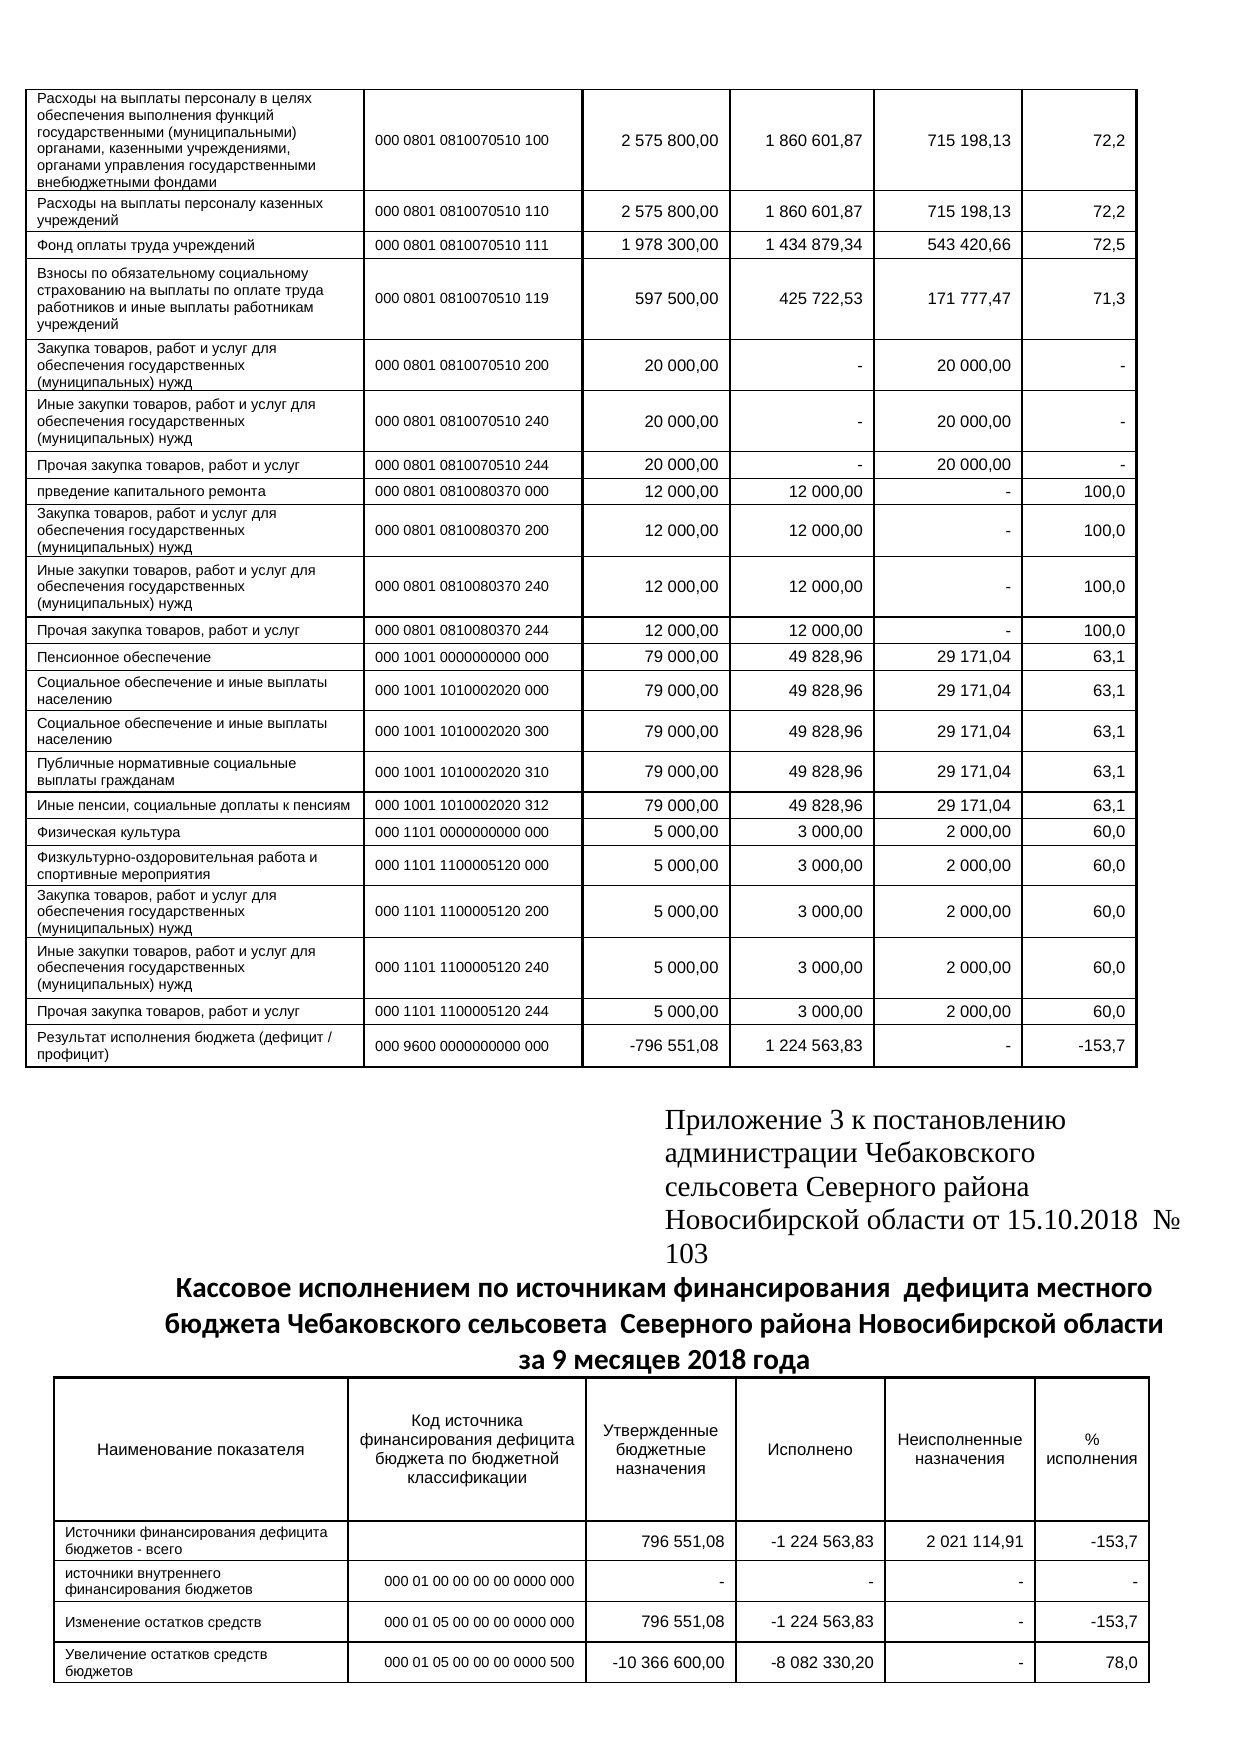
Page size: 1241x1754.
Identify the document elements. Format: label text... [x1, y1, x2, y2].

table_cell 2 575 800,00 [584, 191, 729, 231]
table_cell 000 0801 0810070510 110 [365, 191, 581, 231]
table_cell 100,0 [1023, 618, 1135, 643]
table_cell 60,0 [1023, 819, 1135, 844]
table_cell 000 0801 0810070510 244 [365, 452, 581, 478]
table_cell 1 860 601,87 [731, 191, 873, 231]
table_cell 29 171,04 [875, 644, 1021, 669]
table_cell Взносы по обязательному социальному страхованию на выплаты по оплате труда работников и иные выплаты работникам учреждений [27, 259, 363, 339]
table_cell 796 551,08 [587, 1522, 735, 1560]
table_cell Социальное обеспечение и иные выплаты населению [27, 711, 363, 751]
table_cell 3 000,00 [731, 846, 873, 885]
table_cell 12 000,00 [584, 557, 729, 616]
table_cell 63,1 [1023, 793, 1135, 818]
table_cell 29 171,04 [875, 711, 1021, 751]
table_cell 2 000,00 [875, 819, 1021, 844]
table_cell 5 000,00 [584, 938, 729, 997]
table_cell 12 000,00 [584, 505, 729, 556]
table_cell 20 000,00 [875, 340, 1021, 390]
table_cell 12 000,00 [584, 618, 729, 643]
table_cell 79 000,00 [584, 793, 729, 818]
table_cell 2 000,00 [875, 886, 1021, 937]
table_cell Фонд оплаты труда учреждений [27, 232, 363, 257]
table_cell - [875, 1025, 1021, 1066]
table_cell 796 551,08 [587, 1602, 735, 1641]
table_cell 2 000,00 [875, 999, 1021, 1024]
table_cell 60,0 [1023, 938, 1135, 997]
table_cell - [1023, 391, 1135, 451]
table_cell - [587, 1561, 735, 1601]
table_cell -153,7 [1023, 1025, 1135, 1066]
table_cell -1 224 563,83 [737, 1522, 884, 1560]
table_cell 715 198,13 [875, 191, 1021, 231]
table_cell 100,0 [1023, 479, 1135, 504]
table_cell 72,5 [1023, 232, 1135, 257]
table_cell 000 0801 0810070510 240 [365, 391, 581, 451]
table_cell - [875, 479, 1021, 504]
table_cell Прочая закупка товаров, работ и услуг [27, 618, 363, 643]
table_cell - [737, 1561, 884, 1601]
table_cell - [1023, 340, 1135, 390]
table_cell Иные пенсии, социальные доплаты к пенсиям [27, 793, 363, 818]
table_cell 000 0801 0810070510 200 [365, 340, 581, 390]
table_cell Результат исполнения бюджета (дефицит / профицит) [27, 1025, 363, 1066]
table_cell 79 000,00 [584, 711, 729, 751]
table_cell - [731, 452, 873, 478]
table_cell 29 171,04 [875, 671, 1021, 710]
table_cell 000 01 00 00 00 00 0000 000 [349, 1561, 585, 1601]
text Приложение 3 к постановлению администрации Чебаковского сельсовета Северного района Новосибирской области от 15.10.2018 № 103 [664, 1102, 1181, 1269]
table_cell - [875, 505, 1021, 556]
table_cell 79 000,00 [584, 671, 729, 710]
table_cell 1 860 601,87 [731, 90, 873, 190]
table_cell 20 000,00 [875, 391, 1021, 451]
table_cell 63,1 [1023, 711, 1135, 751]
table_cell 3 000,00 [731, 999, 873, 1024]
table_cell прведение капитального ремонта [27, 479, 363, 504]
table_cell Закупка товаров, работ и услуг для обеспечения государственных (муниципальных) нужд [27, 505, 363, 556]
table_cell - [875, 557, 1021, 616]
table_cell - [1023, 452, 1135, 478]
table_cell 597 500,00 [584, 259, 729, 339]
table_cell 000 0801 0810070510 100 [365, 90, 581, 190]
table_cell Физическая культура [27, 819, 363, 844]
table_cell 000 0801 0810080370 200 [365, 505, 581, 556]
table_cell - [886, 1561, 1034, 1601]
table_cell 12 000,00 [731, 557, 873, 616]
table_header Исполнено [737, 1379, 884, 1519]
table_cell 72,2 [1023, 191, 1135, 231]
table_cell Закупка товаров, работ и услуг для обеспечения государственных (муниципальных) нужд [27, 340, 363, 390]
table_cell 49 828,96 [731, 644, 873, 669]
table_cell 000 01 05 00 00 00 0000 500 [349, 1643, 585, 1682]
table_cell 171 777,47 [875, 259, 1021, 339]
table_cell 79 000,00 [584, 752, 729, 791]
table_cell 3 000,00 [731, 886, 873, 937]
table_cell 78,0 [1036, 1643, 1148, 1682]
table_cell 12 000,00 [731, 505, 873, 556]
table_cell 20 000,00 [584, 452, 729, 478]
table_cell Иные закупки товаров, работ и услуг для обеспечения государственных (муниципальных) нужд [27, 391, 363, 451]
table_cell 63,1 [1023, 671, 1135, 710]
table_cell 12 000,00 [731, 479, 873, 504]
table_cell -8 082 330,20 [737, 1643, 884, 1682]
table_cell Физкультурно-оздоровительная работа и спортивные мероприятия [27, 846, 363, 885]
table_cell 543 420,66 [875, 232, 1021, 257]
table_cell 12 000,00 [731, 618, 873, 643]
table_cell 000 1101 1100005120 240 [365, 938, 581, 997]
table_cell 60,0 [1023, 999, 1135, 1024]
table_cell 5 000,00 [584, 999, 729, 1024]
table_cell 2 575 800,00 [584, 90, 729, 190]
table_cell 3 000,00 [731, 819, 873, 844]
table_cell 000 1001 0000000000 000 [365, 644, 581, 669]
table_cell 3 000,00 [731, 938, 873, 997]
table_cell - [731, 391, 873, 451]
table_cell -153,7 [1036, 1602, 1148, 1641]
table_header Неисполненные назначения [886, 1379, 1034, 1519]
table_cell 1 224 563,83 [731, 1025, 873, 1066]
table_cell Расходы на выплаты персоналу казенных учреждений [27, 191, 363, 231]
table_cell Социальное обеспечение и иные выплаты населению [27, 671, 363, 710]
table_cell -10 366 600,00 [587, 1643, 735, 1682]
table_cell 000 0801 0810080370 240 [365, 557, 581, 616]
table_cell 000 0801 0810070510 111 [365, 232, 581, 257]
table_cell 5 000,00 [584, 846, 729, 885]
table_cell 63,1 [1023, 644, 1135, 669]
table_cell - [886, 1643, 1034, 1682]
table_cell 000 1101 0000000000 000 [365, 819, 581, 844]
table_cell 000 1001 1010002020 000 [365, 671, 581, 710]
table_cell 20 000,00 [584, 391, 729, 451]
table_cell 63,1 [1023, 752, 1135, 791]
text Кассовое исполнением по источникам финансирования дефицита местного бюджета Чебаковского сельсовета Северного района Новосибирской области за 9 месяцев 2018 года [148, 1269, 1181, 1376]
table_header Код источника финансирования дефицита бюджета по бюджетной классификации [349, 1379, 585, 1519]
table_cell Источники финансирования дефицита бюджетов - всего [55, 1522, 347, 1560]
table_cell 49 828,96 [731, 793, 873, 818]
table_cell 2 000,00 [875, 846, 1021, 885]
table_cell - [731, 340, 873, 390]
table_cell [349, 1522, 585, 1560]
table_cell 20 000,00 [584, 340, 729, 390]
table_cell -153,7 [1036, 1522, 1148, 1560]
table_cell 000 1101 1100005120 244 [365, 999, 581, 1024]
table_cell 12 000,00 [584, 479, 729, 504]
table_cell 000 0801 0810080370 000 [365, 479, 581, 504]
table_cell 20 000,00 [875, 452, 1021, 478]
table_cell 2 021 114,91 [886, 1522, 1034, 1560]
table_cell - [875, 618, 1021, 643]
table_cell 000 0801 0810080370 244 [365, 618, 581, 643]
table_header Наименование показателя [55, 1379, 347, 1519]
table_cell Публичные нормативные социальные выплаты гражданам [27, 752, 363, 791]
table_cell Расходы на выплаты персоналу в целях обеспечения выполнения функций государственными (муниципальными) органами, казенными учреждениями, органами управления государственными внебюджетными фондами [27, 90, 363, 190]
table_cell 000 1101 1100005120 200 [365, 886, 581, 937]
table_cell 100,0 [1023, 557, 1135, 616]
table_cell 29 171,04 [875, 793, 1021, 818]
table_cell Закупка товаров, работ и услуг для обеспечения государственных (муниципальных) нужд [27, 886, 363, 937]
table_cell Прочая закупка товаров, работ и услуг [27, 999, 363, 1024]
table_cell 2 000,00 [875, 938, 1021, 997]
table_cell 000 01 05 00 00 00 0000 000 [349, 1602, 585, 1641]
table_cell Прочая закупка товаров, работ и услуг [27, 452, 363, 478]
table_cell 000 1001 1010002020 312 [365, 793, 581, 818]
table_cell - [1036, 1561, 1148, 1601]
table_header Утвержденные бюджетные назначения [587, 1379, 735, 1519]
table_cell 71,3 [1023, 259, 1135, 339]
table_cell Изменение остатков средств [55, 1602, 347, 1641]
table_cell Иные закупки товаров, работ и услуг для обеспечения государственных (муниципальных) нужд [27, 938, 363, 997]
table_cell 715 198,13 [875, 90, 1021, 190]
table_cell 79 000,00 [584, 644, 729, 669]
table_cell 5 000,00 [584, 819, 729, 844]
table_cell 000 1001 1010002020 300 [365, 711, 581, 751]
table_cell 49 828,96 [731, 711, 873, 751]
table_cell Увеличение остатков средств бюджетов [55, 1643, 347, 1682]
table_cell 49 828,96 [731, 671, 873, 710]
table_cell 1 978 300,00 [584, 232, 729, 257]
table_cell 49 828,96 [731, 752, 873, 791]
table_cell 100,0 [1023, 505, 1135, 556]
table_cell 60,0 [1023, 886, 1135, 937]
table_cell - [886, 1602, 1034, 1641]
table_header % исполнения [1036, 1379, 1148, 1519]
table_cell -796 551,08 [584, 1025, 729, 1066]
table_cell источники внутреннего финансирования бюджетов [55, 1561, 347, 1601]
table_cell 000 1101 1100005120 000 [365, 846, 581, 885]
table_cell 000 0801 0810070510 119 [365, 259, 581, 339]
table_cell 60,0 [1023, 846, 1135, 885]
table_cell 1 434 879,34 [731, 232, 873, 257]
table_cell 000 9600 0000000000 000 [365, 1025, 581, 1066]
table_cell 425 722,53 [731, 259, 873, 339]
table_cell 72,2 [1023, 90, 1135, 190]
table_cell 29 171,04 [875, 752, 1021, 791]
table_cell Иные закупки товаров, работ и услуг для обеспечения государственных (муниципальных) нужд [27, 557, 363, 616]
table_cell 000 1001 1010002020 310 [365, 752, 581, 791]
table_cell 5 000,00 [584, 886, 729, 937]
table_cell Пенсионное обеспечение [27, 644, 363, 669]
table_cell -1 224 563,83 [737, 1602, 884, 1641]
